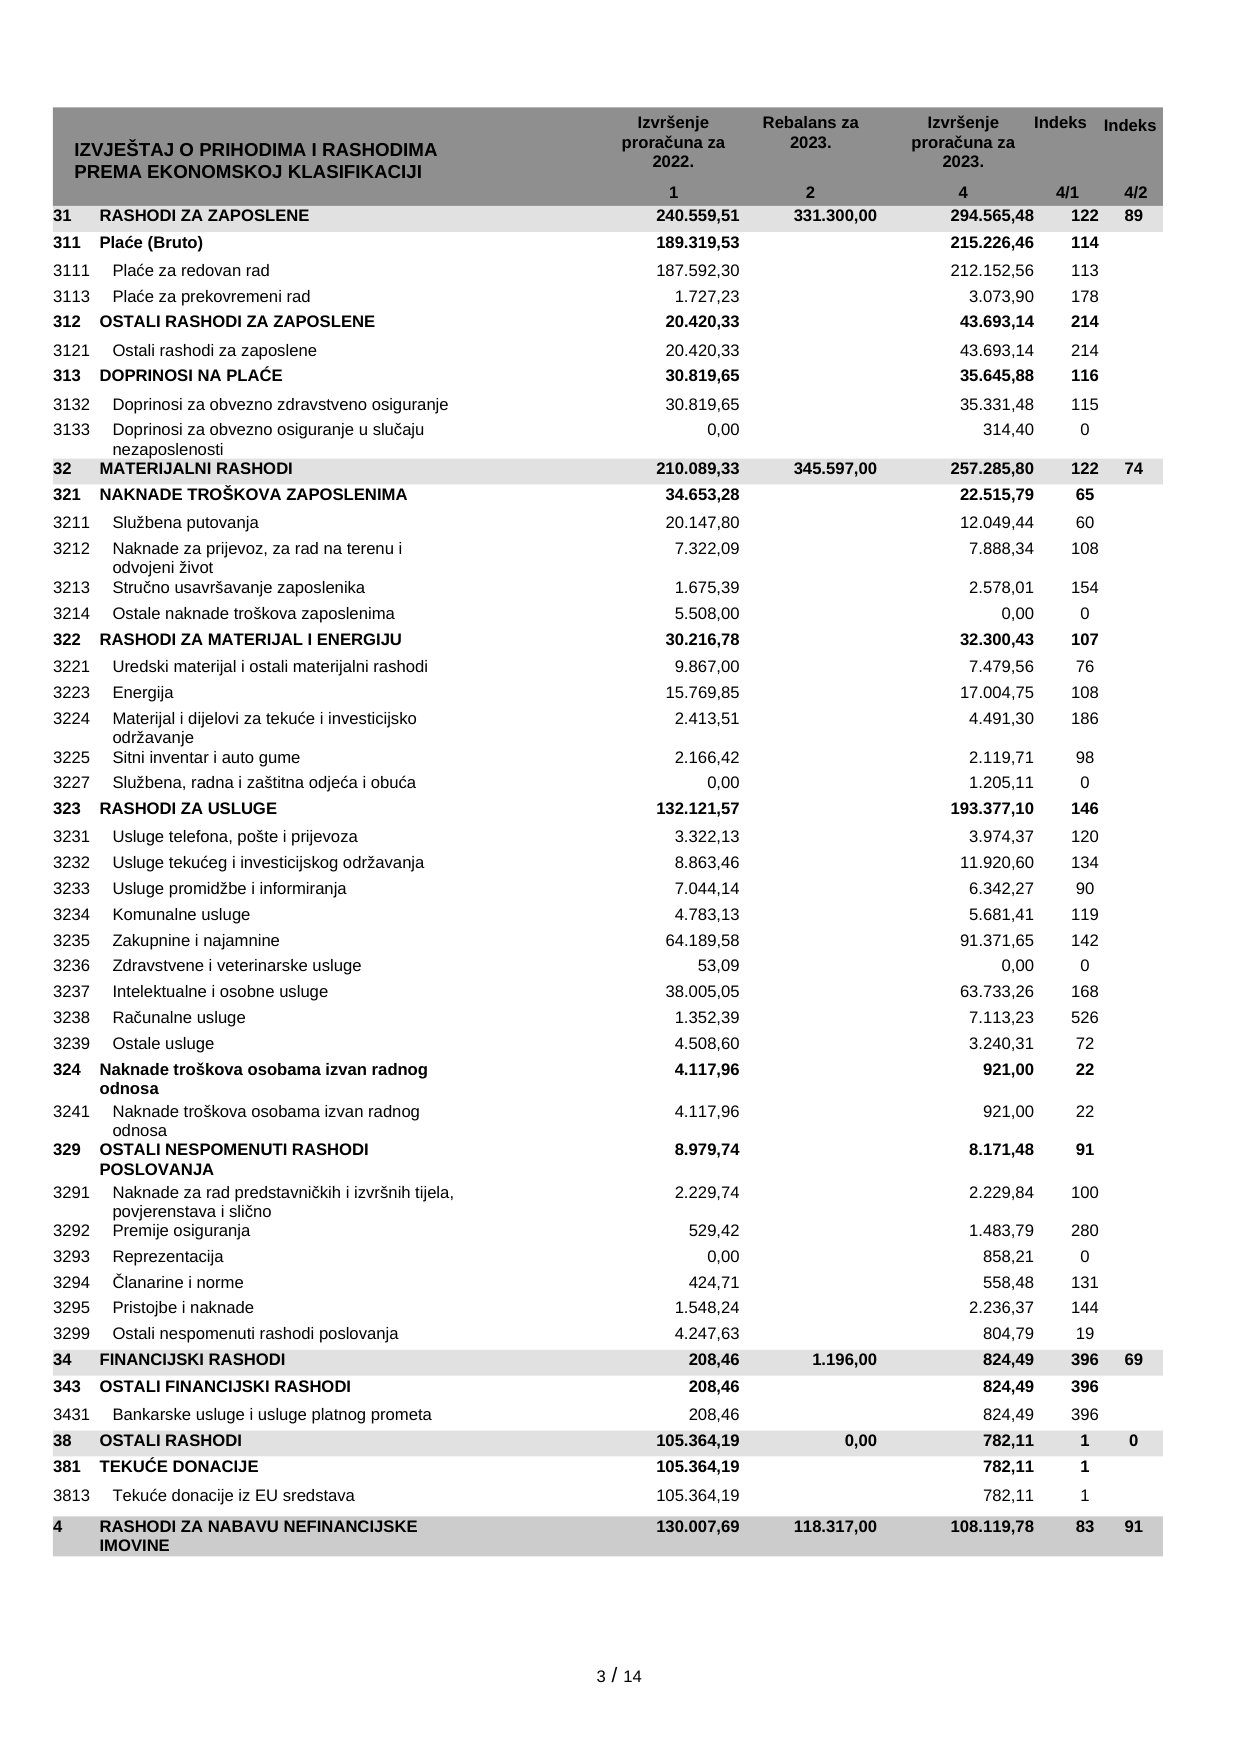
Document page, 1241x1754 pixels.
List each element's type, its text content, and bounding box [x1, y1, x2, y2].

text 193.377,10 [891, 799, 1034, 818]
text Naknade za prijevoz, za rad na terenu i [112, 539, 468, 558]
text POSLOVANJA [99, 1159, 468, 1178]
text proračuna za [895, 132, 1031, 152]
text 134 [1036, 853, 1129, 872]
text OSTALI RASHODI [99, 1431, 468, 1450]
text 343 [53, 1377, 95, 1396]
text Službena, radna i zaštitna odjeća i obuća [112, 773, 468, 792]
text 323 [53, 799, 95, 818]
text 921,00 [891, 1102, 1034, 1121]
text 3213 [53, 578, 111, 597]
text 32 [53, 458, 95, 478]
text Tekuće donacije iz EU sredstava [112, 1485, 468, 1504]
text 90 [1036, 879, 1129, 898]
text 3133 [53, 420, 111, 439]
text Reprezentacija [112, 1247, 468, 1266]
text 312 [53, 312, 95, 331]
text Plaće za redovan rad [112, 261, 468, 280]
text 0 [1104, 1431, 1163, 1450]
text 3224 [53, 709, 111, 728]
text 53,09 [607, 956, 739, 975]
text RASHODI ZA USLUGE [99, 799, 468, 818]
text 4.117,96 [607, 1102, 739, 1121]
text 64.189,58 [607, 930, 739, 949]
text 144 [1036, 1298, 1129, 1317]
text 3.974,37 [891, 827, 1034, 846]
text 4/2 [1108, 183, 1163, 202]
text Zdravstvene i veterinarske usluge [112, 956, 468, 975]
text 1 [1036, 1457, 1129, 1476]
text 0,00 [607, 773, 739, 792]
text Rebalans za [746, 113, 875, 132]
text 782,11 [891, 1431, 1034, 1450]
text Plaće (Bruto) [99, 233, 468, 252]
text 294.565,48 [891, 206, 1034, 225]
text 3121 [53, 340, 111, 359]
text Zakupnine i najamnine [112, 930, 468, 949]
text 7.479,56 [891, 657, 1034, 676]
text 396 [1036, 1350, 1104, 1369]
text 2023. [895, 152, 1031, 171]
text 131 [1036, 1272, 1129, 1292]
text 3.322,13 [607, 827, 739, 846]
text 15.769,85 [607, 683, 739, 702]
text 3235 [53, 930, 111, 949]
text 7.888,34 [891, 539, 1034, 558]
text 3227 [53, 773, 111, 792]
text Bankarske usluge i usluge platnog prometa [112, 1405, 468, 1424]
text 20.420,33 [607, 340, 739, 359]
text 108 [1036, 683, 1129, 702]
text PREMA EKONOMSKOJ KLASIFIKACIJI [74, 160, 468, 182]
text 0 [1036, 420, 1129, 439]
text 3212 [53, 539, 111, 558]
text 396 [1036, 1405, 1129, 1424]
text 65 [1036, 485, 1129, 504]
text 43.693,14 [891, 312, 1034, 331]
text 114 [1036, 233, 1129, 252]
text 122 [1036, 458, 1104, 478]
text 1.483,79 [891, 1221, 1034, 1240]
text Naknade za rad predstavničkih i izvršnih tijela, [112, 1182, 468, 1202]
text 3225 [53, 747, 111, 767]
text 76 [1036, 657, 1129, 676]
text 105.364,19 [607, 1485, 739, 1504]
text 3231 [53, 827, 111, 846]
text 1 [609, 183, 737, 202]
text 17.004,75 [891, 683, 1034, 702]
text Usluge tekućeg i investicijskog održavanja [112, 853, 468, 872]
text 20.147,80 [607, 513, 739, 532]
text 1.352,39 [607, 1008, 739, 1027]
text 3211 [53, 513, 111, 532]
text 34 [53, 1350, 95, 1369]
text 3238 [53, 1008, 111, 1027]
text 311 [53, 233, 95, 252]
text 12.049,44 [891, 513, 1034, 532]
text Doprinosi za obvezno zdravstveno osiguranje [112, 394, 468, 413]
text 324 [53, 1059, 95, 1079]
text 178 [1036, 286, 1129, 306]
text 3.240,31 [891, 1034, 1034, 1053]
text 35.331,48 [891, 394, 1034, 413]
text 22.515,79 [891, 485, 1034, 504]
text 154 [1036, 578, 1129, 597]
text NAKNADE TROŠKOVA ZAPOSLENIMA [99, 485, 468, 504]
text 130.007,69 [607, 1516, 739, 1536]
text 3232 [53, 853, 111, 872]
text 208,46 [607, 1377, 739, 1396]
text 83 [1036, 1516, 1104, 1536]
text 322 [53, 629, 95, 648]
text 921,00 [891, 1059, 1034, 1079]
text 38 [53, 1431, 95, 1450]
text 60 [1036, 513, 1129, 532]
text Ostale naknade troškova zaposlenima [112, 603, 468, 623]
text 3292 [53, 1221, 111, 1240]
text RASHODI ZA ZAPOSLENE [99, 206, 468, 225]
text Računalne usluge [112, 1008, 468, 1027]
text 4.117,96 [607, 1059, 739, 1079]
text Intelektualne i osobne usluge [112, 982, 468, 1001]
text 3221 [53, 657, 111, 676]
text 2.578,01 [891, 578, 1034, 597]
text Izvršenje [609, 113, 738, 132]
text 0,00 [891, 956, 1034, 975]
text 212.152,56 [891, 261, 1034, 280]
text 120 [1036, 827, 1129, 846]
text OSTALI NESPOMENUTI RASHODI [99, 1140, 468, 1159]
text 4.508,60 [607, 1034, 739, 1053]
text 329 [53, 1140, 95, 1159]
text 1 [1036, 1485, 1129, 1504]
text 8.863,46 [607, 853, 739, 872]
text 3.073,90 [891, 286, 1034, 306]
text 22 [1036, 1102, 1129, 1121]
text 113 [1036, 261, 1129, 280]
text 100 [1036, 1182, 1129, 1202]
text odnosa [112, 1121, 468, 1140]
text 2.229,84 [891, 1182, 1034, 1202]
text 98 [1036, 747, 1129, 767]
text odvojeni život [112, 558, 468, 577]
text 7.044,14 [607, 879, 739, 898]
text 3113 [53, 286, 111, 306]
text 280 [1036, 1221, 1129, 1240]
text 91.371,65 [891, 930, 1034, 949]
text 782,11 [891, 1457, 1034, 1476]
text Komunalne usluge [112, 904, 468, 924]
text Ostali rashodi za zaposlene [112, 340, 468, 359]
text 0 [1036, 956, 1129, 975]
text 108.119,78 [891, 1516, 1034, 1536]
text RASHODI ZA MATERIJAL I ENERGIJU [99, 629, 468, 648]
text 858,21 [891, 1247, 1034, 1266]
text 4 [53, 1516, 95, 1536]
text 3291 [53, 1182, 111, 1202]
text Indeks [1097, 116, 1163, 135]
text Članarine i norme [112, 1272, 468, 1292]
text 118.317,00 [744, 1516, 877, 1536]
text 187.592,30 [607, 261, 739, 280]
text 74 [1104, 458, 1163, 478]
text 3236 [53, 956, 111, 975]
text 208,46 [607, 1350, 739, 1369]
text 116 [1036, 366, 1129, 385]
text 2.229,74 [607, 1182, 739, 1202]
text 4.783,13 [607, 904, 739, 924]
text 424,71 [607, 1272, 739, 1292]
text 3223 [53, 683, 111, 702]
text 3233 [53, 879, 111, 898]
text 345.597,00 [744, 458, 877, 478]
text 89 [1104, 206, 1163, 225]
text 321 [53, 485, 95, 504]
text 20.420,33 [607, 312, 739, 331]
text 3111 [53, 261, 111, 280]
text odnosa [99, 1079, 468, 1098]
text 7.113,23 [891, 1008, 1034, 1027]
text 35.645,88 [891, 366, 1034, 385]
text 3239 [53, 1034, 111, 1053]
text Indeks [1031, 113, 1092, 132]
text 0,00 [607, 420, 739, 439]
text 22 [1036, 1059, 1129, 1079]
text Pristojbe i naknade [112, 1298, 468, 1317]
text Naknade troškova osobama izvan radnog [112, 1102, 468, 1121]
text RASHODI ZA NABAVU NEFINANCIJSKE [99, 1516, 468, 1536]
text 526 [1036, 1008, 1129, 1027]
text 3234 [53, 904, 111, 924]
text 63.733,26 [891, 982, 1034, 1001]
text IMOVINE [99, 1536, 468, 1555]
text 1.675,39 [607, 578, 739, 597]
text 132.121,57 [607, 799, 739, 818]
text 3132 [53, 394, 111, 413]
text 3293 [53, 1247, 111, 1266]
text 782,11 [891, 1485, 1034, 1504]
text 3214 [53, 603, 111, 623]
text 2.166,42 [607, 747, 739, 767]
text FINANCIJSKI RASHODI [99, 1350, 468, 1369]
text nezaposlenosti [112, 439, 468, 458]
text 7.322,09 [607, 539, 739, 558]
text 2.119,71 [891, 747, 1034, 767]
text 31 [53, 206, 95, 225]
text Izvršenje [895, 113, 1031, 132]
text 72 [1036, 1034, 1129, 1053]
text MATERIJALNI RASHODI [99, 458, 468, 478]
text 142 [1036, 930, 1129, 949]
text 0 [1036, 773, 1129, 792]
text DOPRINOSI NA PLAĆE [99, 366, 468, 385]
text 91 [1104, 1516, 1163, 1536]
text 19 [1036, 1324, 1129, 1343]
text 34.653,28 [607, 485, 739, 504]
text 240.559,51 [607, 206, 739, 225]
text 210.089,33 [607, 458, 739, 478]
text 119 [1036, 904, 1129, 924]
text 257.285,80 [891, 458, 1034, 478]
text 91 [1036, 1140, 1129, 1159]
text 0 [1036, 603, 1129, 623]
text 331.300,00 [744, 206, 877, 225]
text 3431 [53, 1405, 111, 1424]
text proračuna za [609, 132, 738, 152]
text 5.508,00 [607, 603, 739, 623]
text OSTALI RASHODI ZA ZAPOSLENE [99, 312, 468, 331]
text 105.364,19 [607, 1431, 739, 1450]
text 1 [1036, 1431, 1104, 1450]
text 3241 [53, 1102, 111, 1121]
text 4.247,63 [607, 1324, 739, 1343]
text 3299 [53, 1324, 111, 1343]
text Materijal i dijelovi za tekuće i investicijsko [112, 709, 468, 728]
text 30.819,65 [607, 394, 739, 413]
text 3 / 14 [451, 1663, 787, 1687]
text 214 [1036, 312, 1129, 331]
text Ostali nespomenuti rashodi poslovanja [112, 1324, 468, 1343]
text 146 [1036, 799, 1129, 818]
text Službena putovanja [112, 513, 468, 532]
text 1.548,24 [607, 1298, 739, 1317]
text Plaće za prekovremeni rad [112, 286, 468, 306]
text Stručno usavršavanje zaposlenika [112, 578, 468, 597]
text Uredski materijal i ostali materijalni rashodi [112, 657, 468, 676]
text 3237 [53, 982, 111, 1001]
text 107 [1036, 629, 1129, 648]
text 2023. [746, 132, 875, 152]
text 4.491,30 [891, 709, 1034, 728]
text 824,49 [891, 1377, 1034, 1396]
text 824,49 [891, 1350, 1034, 1369]
text 8.171,48 [891, 1140, 1034, 1159]
text 558,48 [891, 1272, 1034, 1292]
text 396 [1036, 1377, 1129, 1396]
text 214 [1036, 340, 1129, 359]
text 3813 [53, 1485, 111, 1504]
text 8.979,74 [607, 1140, 739, 1159]
text Usluge telefona, pošte i prijevoza [112, 827, 468, 846]
text 186 [1036, 709, 1129, 728]
text IZVJEŠTAJ O PRIHODIMA I RASHODIMA [74, 139, 468, 160]
text 1.727,23 [607, 286, 739, 306]
text 0 [1036, 1247, 1129, 1266]
text 0,00 [891, 603, 1034, 623]
text 208,46 [607, 1405, 739, 1424]
text 2022. [609, 152, 738, 171]
text 2.236,37 [891, 1298, 1034, 1317]
text 2 [745, 183, 875, 202]
text 215.226,46 [891, 233, 1034, 252]
text 0,00 [607, 1247, 739, 1266]
text 11.920,60 [891, 853, 1034, 872]
text 314,40 [891, 420, 1034, 439]
text 115 [1036, 394, 1129, 413]
text 43.693,14 [891, 340, 1034, 359]
text Doprinosi za obvezno osiguranje u slučaju [112, 420, 468, 439]
text Ostale usluge [112, 1034, 468, 1053]
text OSTALI FINANCIJSKI RASHODI [99, 1377, 468, 1396]
text 4/1 [1040, 183, 1095, 202]
text 189.319,53 [607, 233, 739, 252]
text 3295 [53, 1298, 111, 1317]
text 4 [895, 183, 1031, 202]
text Premije osiguranja [112, 1221, 468, 1240]
text Sitni inventar i auto gume [112, 747, 468, 767]
text 824,49 [891, 1405, 1034, 1424]
text 122 [1036, 206, 1104, 225]
text 381 [53, 1457, 95, 1476]
text 0,00 [744, 1431, 877, 1450]
text 168 [1036, 982, 1129, 1001]
text 313 [53, 366, 95, 385]
text 3294 [53, 1272, 111, 1292]
text 30.819,65 [607, 366, 739, 385]
text održavanje [112, 728, 468, 747]
text 6.342,27 [891, 879, 1034, 898]
text Usluge promidžbe i informiranja [112, 879, 468, 898]
text 108 [1036, 539, 1129, 558]
text Energija [112, 683, 468, 702]
text 38.005,05 [607, 982, 739, 1001]
text povjerenstava i slično [112, 1202, 468, 1221]
text 5.681,41 [891, 904, 1034, 924]
text Naknade troškova osobama izvan radnog [99, 1059, 468, 1079]
text 804,79 [891, 1324, 1034, 1343]
text 529,42 [607, 1221, 739, 1240]
text 1.196,00 [744, 1350, 877, 1369]
text 30.216,78 [607, 629, 739, 648]
text TEKUĆE DONACIJE [99, 1457, 468, 1476]
text 1.205,11 [891, 773, 1034, 792]
text 32.300,43 [891, 629, 1034, 648]
text 9.867,00 [607, 657, 739, 676]
text 2.413,51 [607, 709, 739, 728]
text 69 [1104, 1350, 1163, 1369]
text 105.364,19 [607, 1457, 739, 1476]
